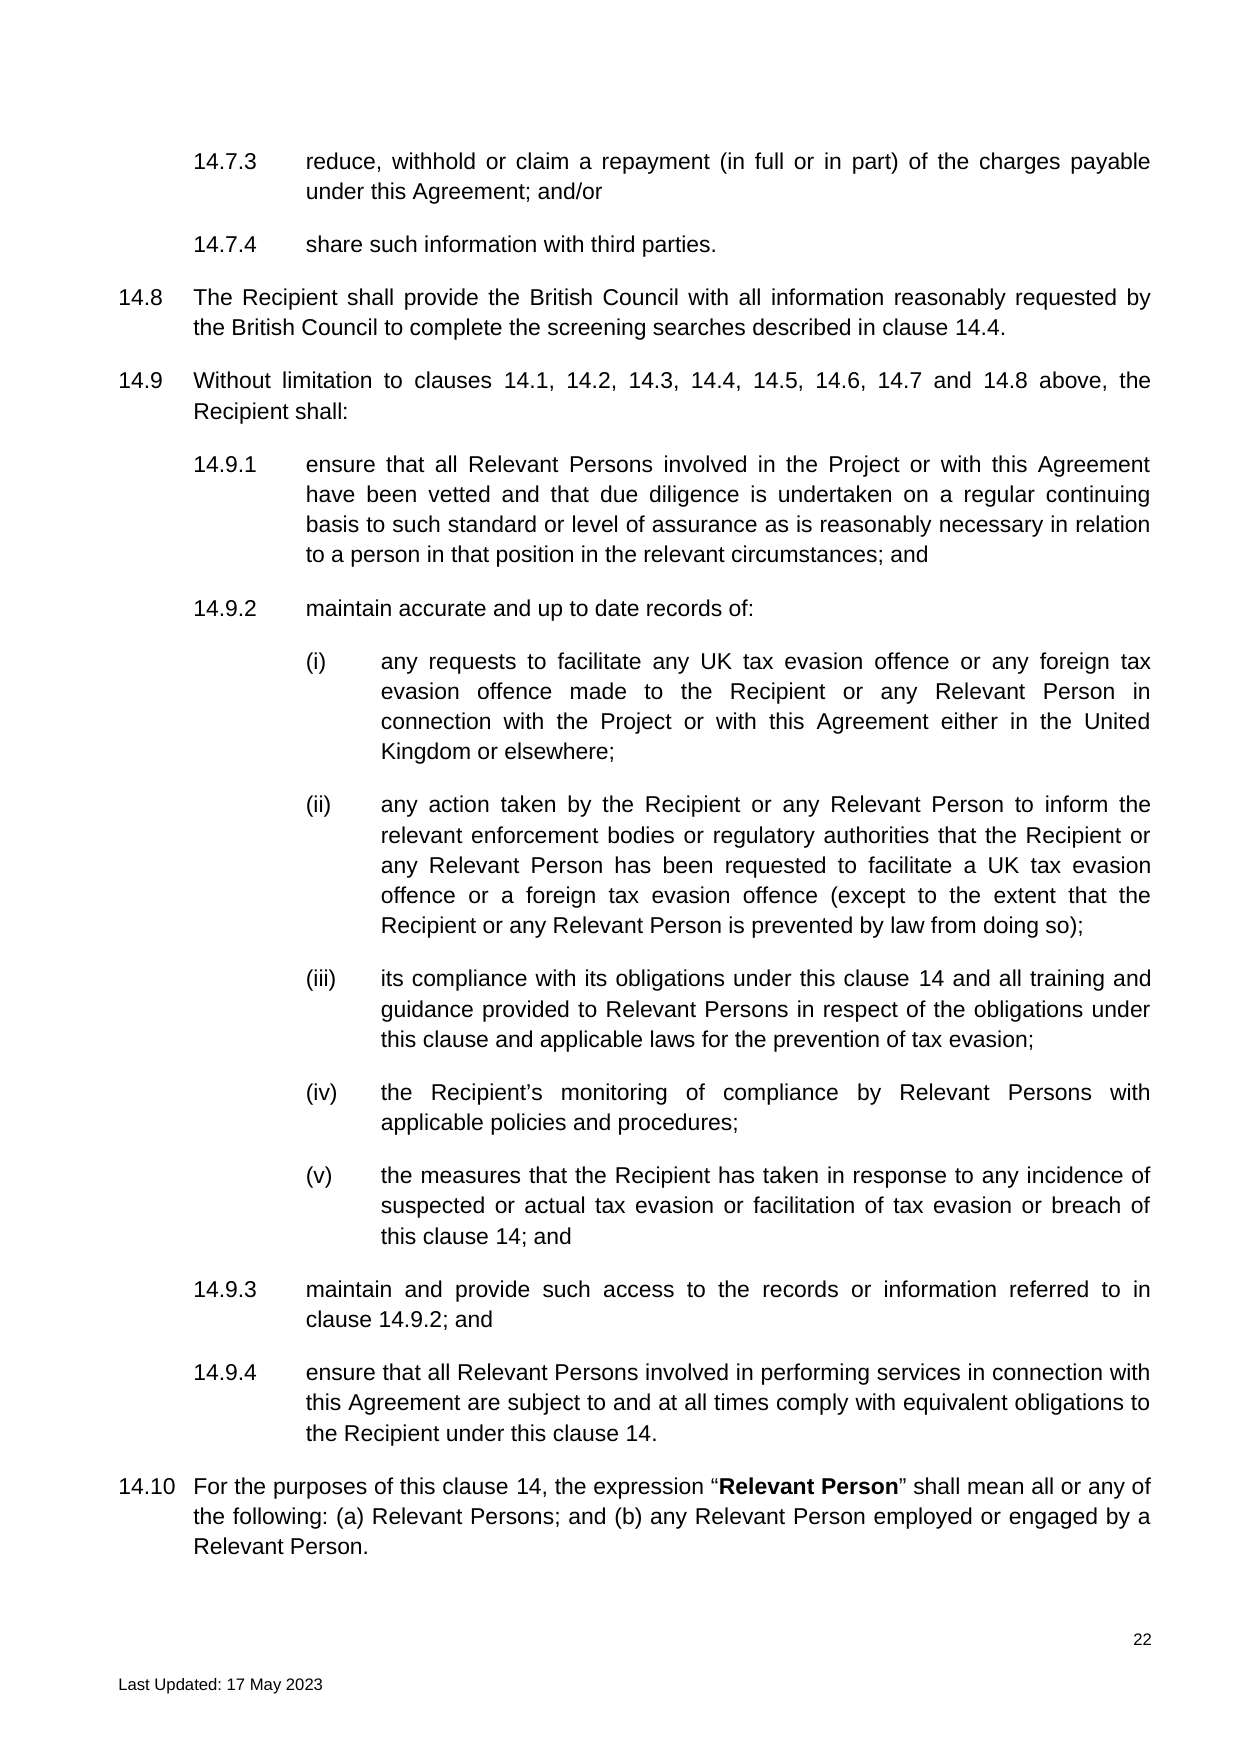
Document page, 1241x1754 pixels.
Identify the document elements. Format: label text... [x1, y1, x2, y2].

subtitle ensure that all Relevant Persons involved in the Project or with this Agreement have been vetted and that due diligence is undertaken on a regular continuing basis to such standard or level of assurance as is reasonably necessary in relation to a person in that position in the relevant circumstances; and [193, 451, 1152, 568]
subtitle ensure that all Relevant Persons involved in performing services in connection with this Agreement are subject to and at all times comply with equivalent obligations to the Recipient under this clause 14. [193, 1359, 1152, 1446]
subtitle its compliance with its obligations under this clause 14 and all training and guidance provided to Relevant Persons in respect of the obligations under this clause and applicable laws for the prevention of tax evasion; [306, 965, 1152, 1052]
subtitle maintain and provide such access to the records or information referred to in clause 14.9.2; and [193, 1276, 1152, 1332]
subtitle Without limitation to clauses 14.1, 14.2, 14.3, 14.4, 14.5, 14.6, 14.7 and 14.8 above, the Recipient shall: [118, 367, 1152, 424]
subtitle any requests to facilitate any UK tax evasion offence or any foreign tax evasion offence made to the Recipient or any Relevant Person in connection with the Project or with this Agreement either in the United Kingdom or elsewhere; [306, 648, 1152, 765]
subtitle The Recipient shall provide the British Council with all information reasonably requested by the British Council to complete the screening searches described in clause 14.4. [118, 284, 1152, 341]
subtitle the measures that the Recipient has taken in response to any incidence of suspected or actual tax evasion or facilitation of tax evasion or breach of this clause 14; and [306, 1162, 1152, 1249]
subtitle the Recipient’s monitoring of compliance by Relevant Persons with applicable policies and procedures; [306, 1079, 1152, 1136]
subtitle any action taken by the Recipient or any Relevant Person to inform the relevant enforcement bodies or regulatory authorities that the Recipient or any Relevant Person has been requested to facilitate a UK tax evasion offence or a foreign tax evasion offence (except to the extent that the Recipient or any Relevant Person is prevented by law from doing so); [306, 791, 1152, 939]
subtitle share such information with third parties. [193, 231, 1152, 257]
subtitle For the purposes of this clause 14, the expression “Relevant Person” shall mean all or any of the following: (a) Relevant Persons; and (b) any Relevant Person employed or engaged by a Relevant Person. [118, 1473, 1152, 1559]
subtitle maintain accurate and up to date records of: [193, 594, 1152, 621]
subtitle reduce, withhold or claim a repayment (in full or in part) of the charges payable under this Agreement; and/or [193, 148, 1152, 204]
